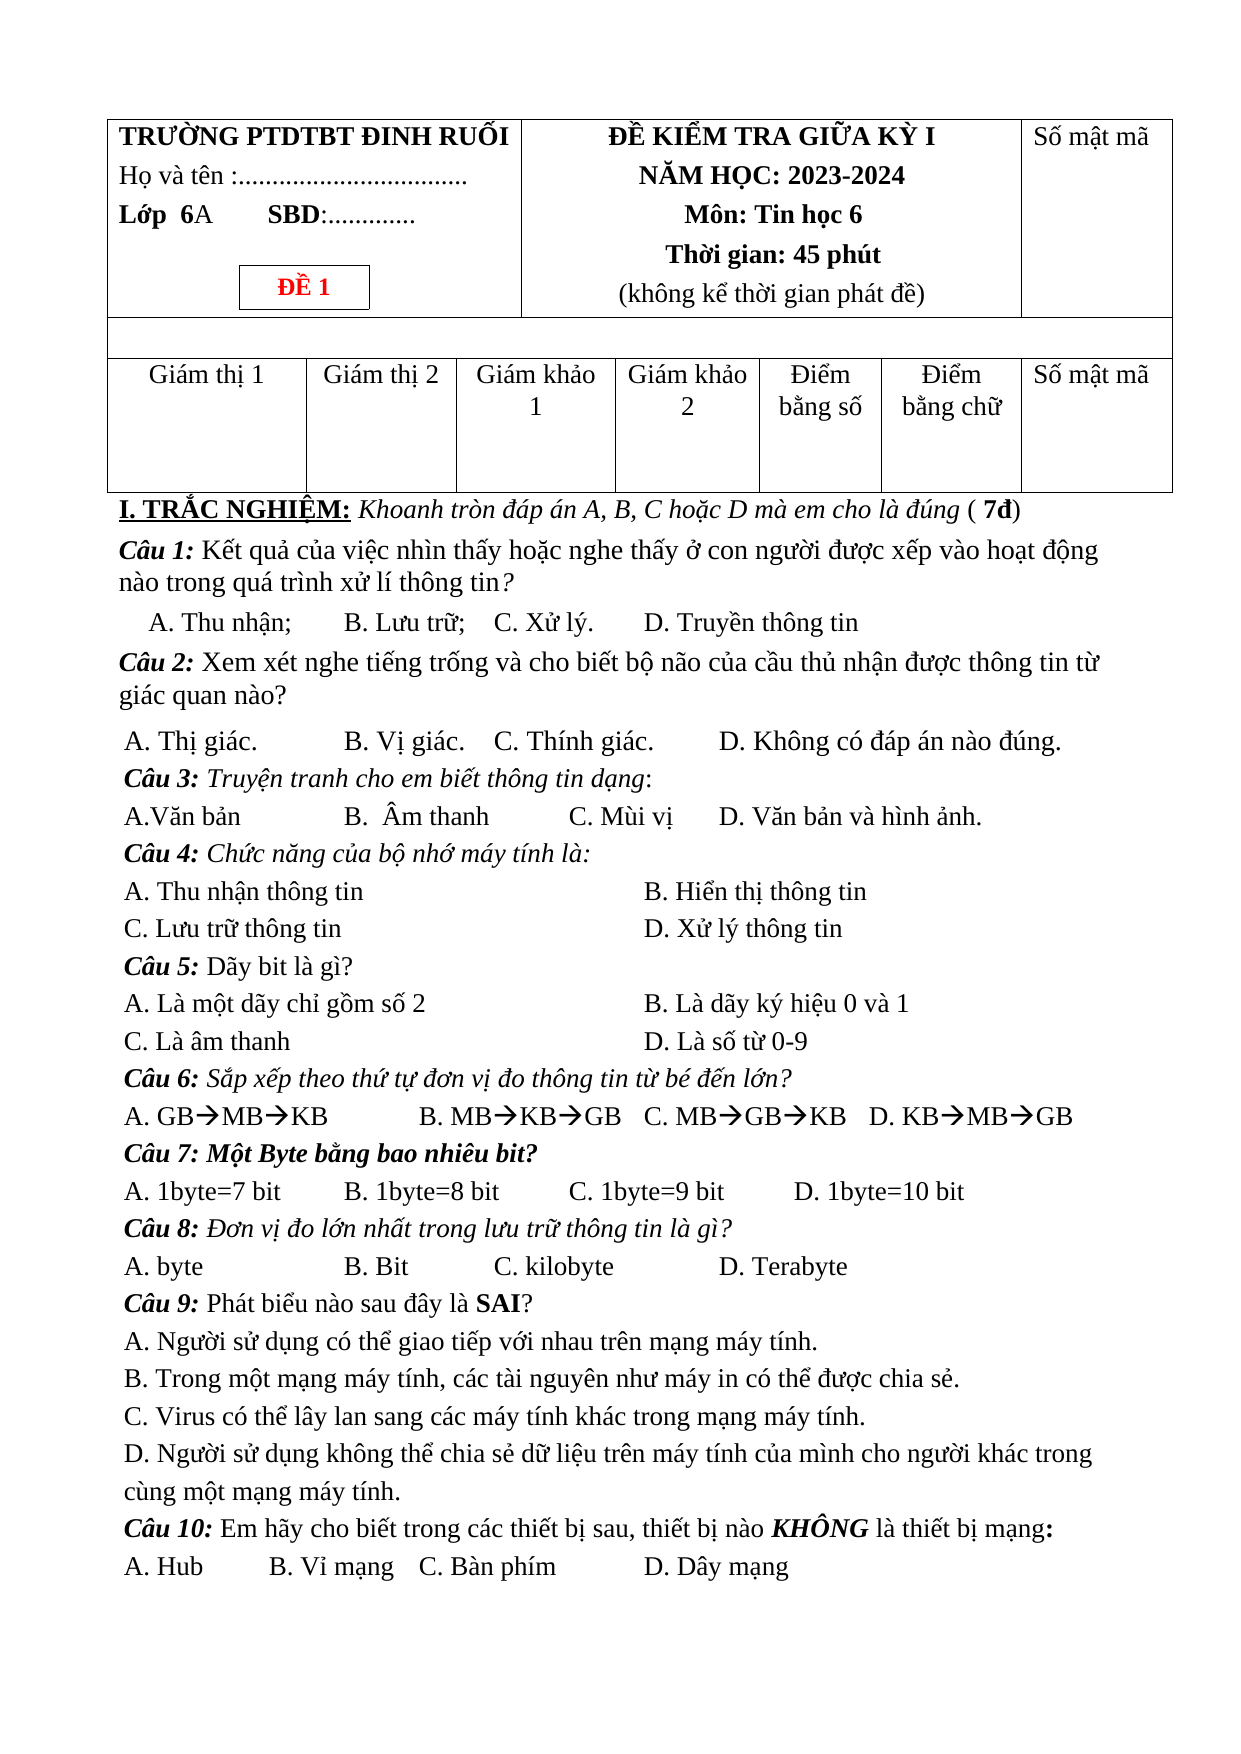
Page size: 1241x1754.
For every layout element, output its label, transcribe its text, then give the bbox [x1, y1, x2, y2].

text A. Thu nhận; B. Lưu trữ; C. Xử lý. D. Truyền thông tin [148, 606, 1134, 637]
table_cell Giám thị 2 [307, 359, 456, 492]
table_cell Giám khảo 1 [457, 359, 615, 492]
text Câu 1: Kết quả của việc nhìn thấy hoặc nghe thấy ở con người được xếp vào hoạt động nào trong quá trình xử lí thông tin? [500, 533, 1134, 597]
table_header Số mật mã [1022, 120, 1172, 317]
table_cell [108, 318, 1172, 357]
text I. TRẮC NGHIỆM: Khoanh tròn đáp án A, B, C hoặc D mà em cho là đúng ( 7đ) [118, 493, 1134, 524]
table_header TRƯỜNG PTDTBT ĐINH RUỐI Họ và tên :.................................. Lớp 6A SBD:............. [108, 120, 521, 317]
table_cell Điểm bằng số [760, 359, 881, 492]
table_cell Giám thị 1 [108, 359, 306, 492]
text A. Thị giác. B. Vị giác. C. Thính giác. D. Không có đáp án nào đúng. Câu 3: Truyện tranh cho em biết thông tin dạng: A.Văn bản B. Âm thanh C. Mùi vị D. Văn bản và hình ảnh. Câu 4: Chức năng của bộ nhớ máy tính là: A. Thu nhận thông tin B. Hiển thị thông tin C. Lưu trữ thông tin D. Xử lý thông tin Câu 5: Dãy bit là gì? A. Là một dãy chỉ gồm số 2 B. Là dãy ký hiệu 0 và 1 C. Là âm thanh D. Là số từ 0-9 Câu 6: Sắp xếp theo thứ tự đơn vị đo thông tin từ bé đến lớn? A. GBMBKB B. MBKBGB C. MBGBKB D. KBMBGB Câu 7: Một Byte bằng bao nhiêu bit? A. 1byte=7 bit B. 1byte=8 bit C. 1byte=9 bit D. 1byte=10 bit Câu 8: Đơn vị đo lớn nhất trong lưu trữ thông tin là gì? A. byte B. Bit C. kilobyte D. Terabyte Câu 9: Phát biểu nào sau đây là sai? A. Người sử dụng có thể giao tiếp với nhau trên mạng máy tính. B. Trong một mạng máy tính, các tài nguyên như máy in có thể được chia sẻ. C. Virus có thể lây lan sang các máy tính khác trong mạng máy tính. D. Người sử dụng không thể chia sẻ dữ liệu trên máy tính của mình cho người khác trong cùng một mạng máy tính. Câu 10: Em hãy cho biết trong các thiết bị sau, thiết bị nào không là thiết bị mạng: A. Hub B. Vỉ mạng C. Bàn phím D. Dây mạng [123, 718, 1129, 1581]
table_cell Số mật mã [1022, 359, 1172, 492]
text Câu 2: Xem xét nghe tiếng trống và cho biết bộ não của cầu thủ nhận được thông tin từ giác quan nào? [287, 645, 1134, 710]
table_header ĐỀ KIỂM TRA GIỮA KỲ I NĂM HỌC: 2023-2024 Môn: Tin học 6 Thời gian: 45 phút (không kể thời gian phát đề) [522, 120, 1021, 317]
table_cell Điểm bằng chữ [882, 359, 1021, 492]
table_cell Giám khảo 2 [616, 359, 759, 492]
